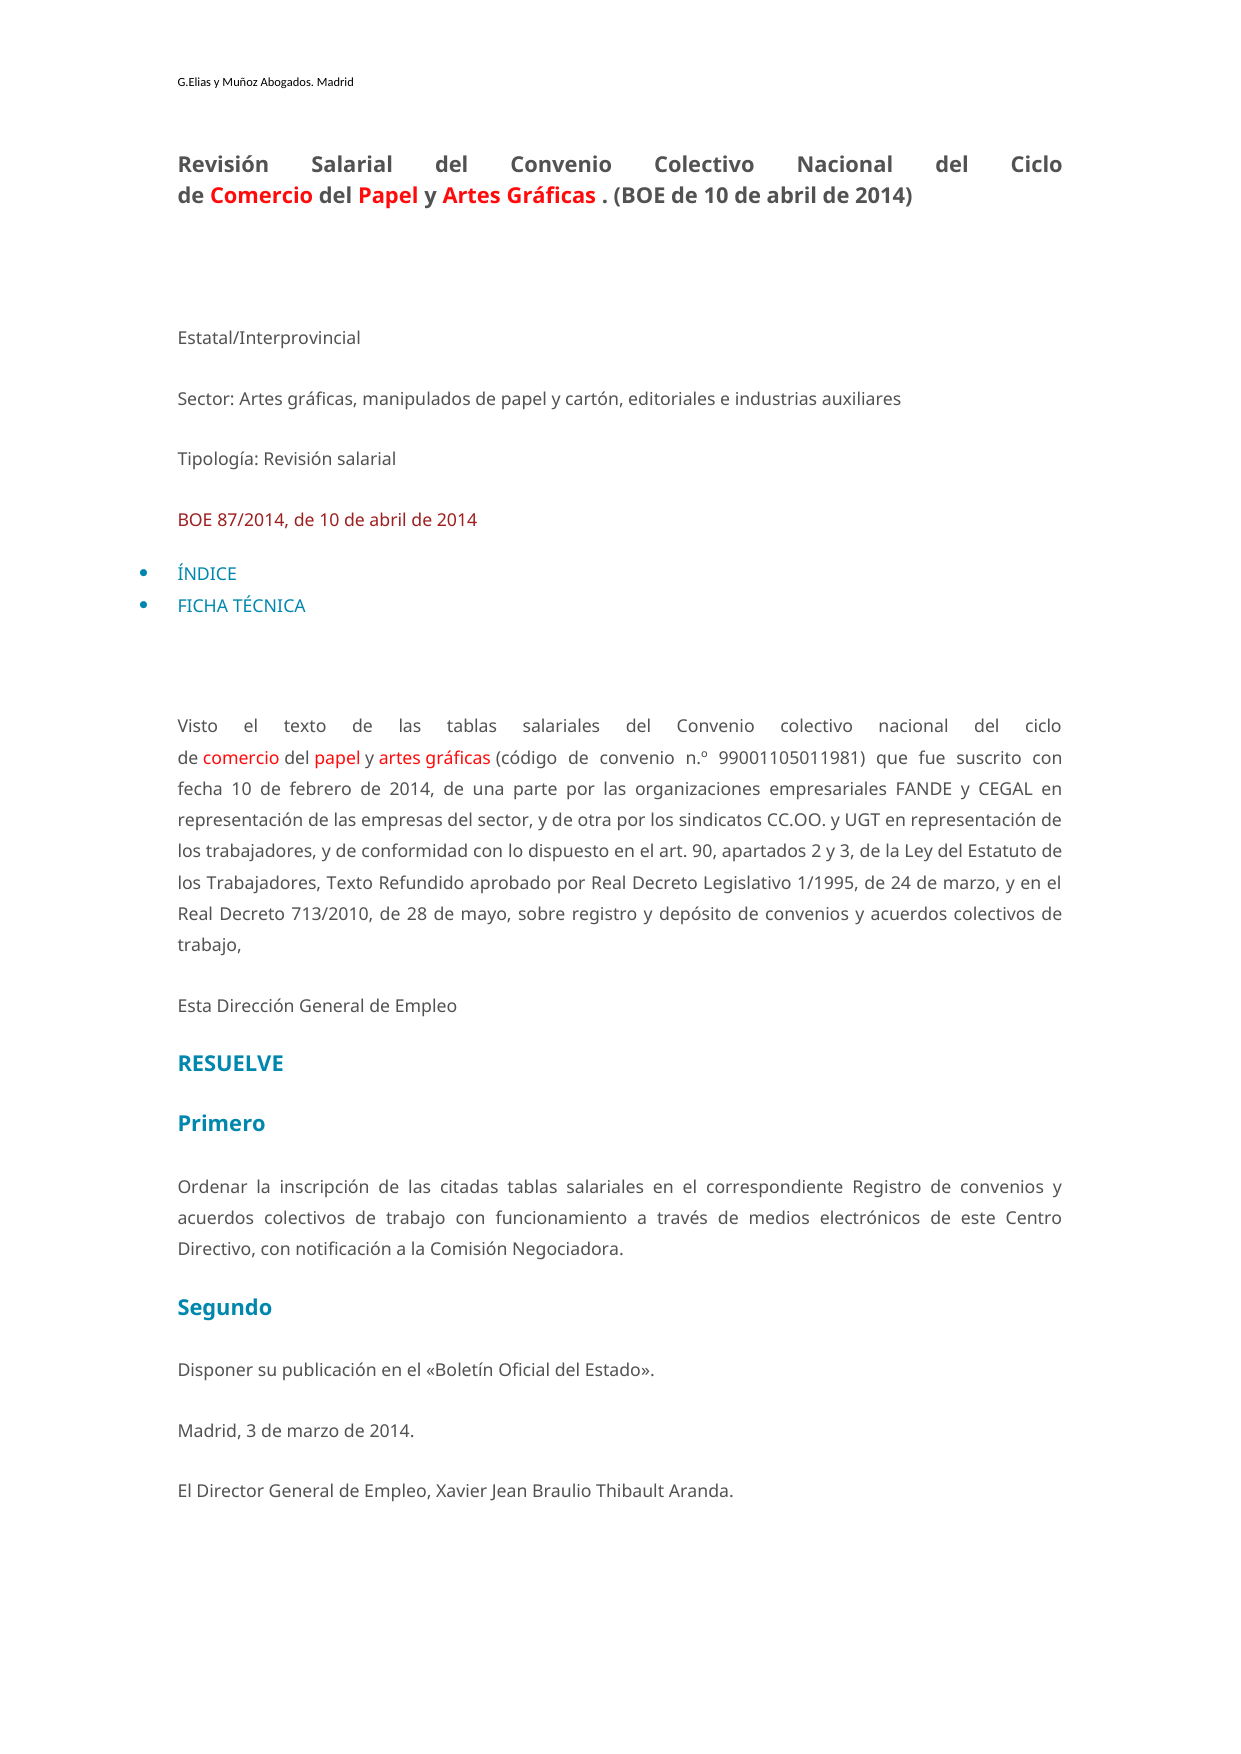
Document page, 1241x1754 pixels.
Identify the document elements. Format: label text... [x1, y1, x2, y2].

text Sector: Artes gráficas, manipulados de papel y cartón, editoriales e industrias auxiliares [177, 379, 1063, 410]
text Estatal/Interprovincial [177, 319, 1063, 350]
text BOE 87/2014, de 10 de abril de 2014 [177, 500, 1063, 531]
text El Director General de Empleo, Xavier Jean Braulio Thibault Aranda. [177, 1471, 1063, 1503]
text Visto el texto de las tablas salariales del Convenio colectivo nacional del ciclo de comercio del papel y artes gráficas (código de convenio n.º 99001105011981) que fue suscrito con fecha 10 de febrero de 2014, de una parte por las organizaciones empresariales FANDE y CEGAL en representación de las empresas del sector, y de otra por los sindicatos CC.OO. y UGT en representación de los trabajadores, y de conformidad con lo dispuesto en el art. 90, apartados 2 y 3, de la Ley del Estatuto de los Trabajadores, Texto Refundido aprobado por Real Decreto Legislativo 1/1995, de 24 de marzo, y en el Real Decreto 713/2010, de 28 de mayo, sobre registro y depósito de convenios y acuerdos colectivos de trabajo, [177, 707, 1063, 957]
text Primero [177, 1107, 1063, 1138]
list FICHA TÉCNICA [140, 586, 1063, 617]
text Tipología: Revisión salarial [177, 439, 1063, 471]
text Revisión Salarial del Convenio Colectivo Nacional del Ciclo de Comercio del Papel y Artes Gráficas . (BOE de 10 de abril de 2014) [177, 148, 1063, 210]
text Disponer su publicación en el «Boletín Oficial del Estado». [177, 1351, 1063, 1382]
list ÍNDICE [140, 555, 1063, 586]
text Esta Dirección General de Empleo [177, 986, 1063, 1017]
text Segundo [177, 1290, 1063, 1321]
text Madrid, 3 de marzo de 2014. [177, 1411, 1063, 1442]
text RESUELVE [177, 1046, 1063, 1078]
text Ordenar la inscripción de las citadas tablas salariales en el correspondiente Registro de convenios y acuerdos colectivos de trabajo con funcionamiento a través de medios electrónicos de este Centro Directivo, con notificación a la Comisión Negociadora. [177, 1167, 1063, 1261]
